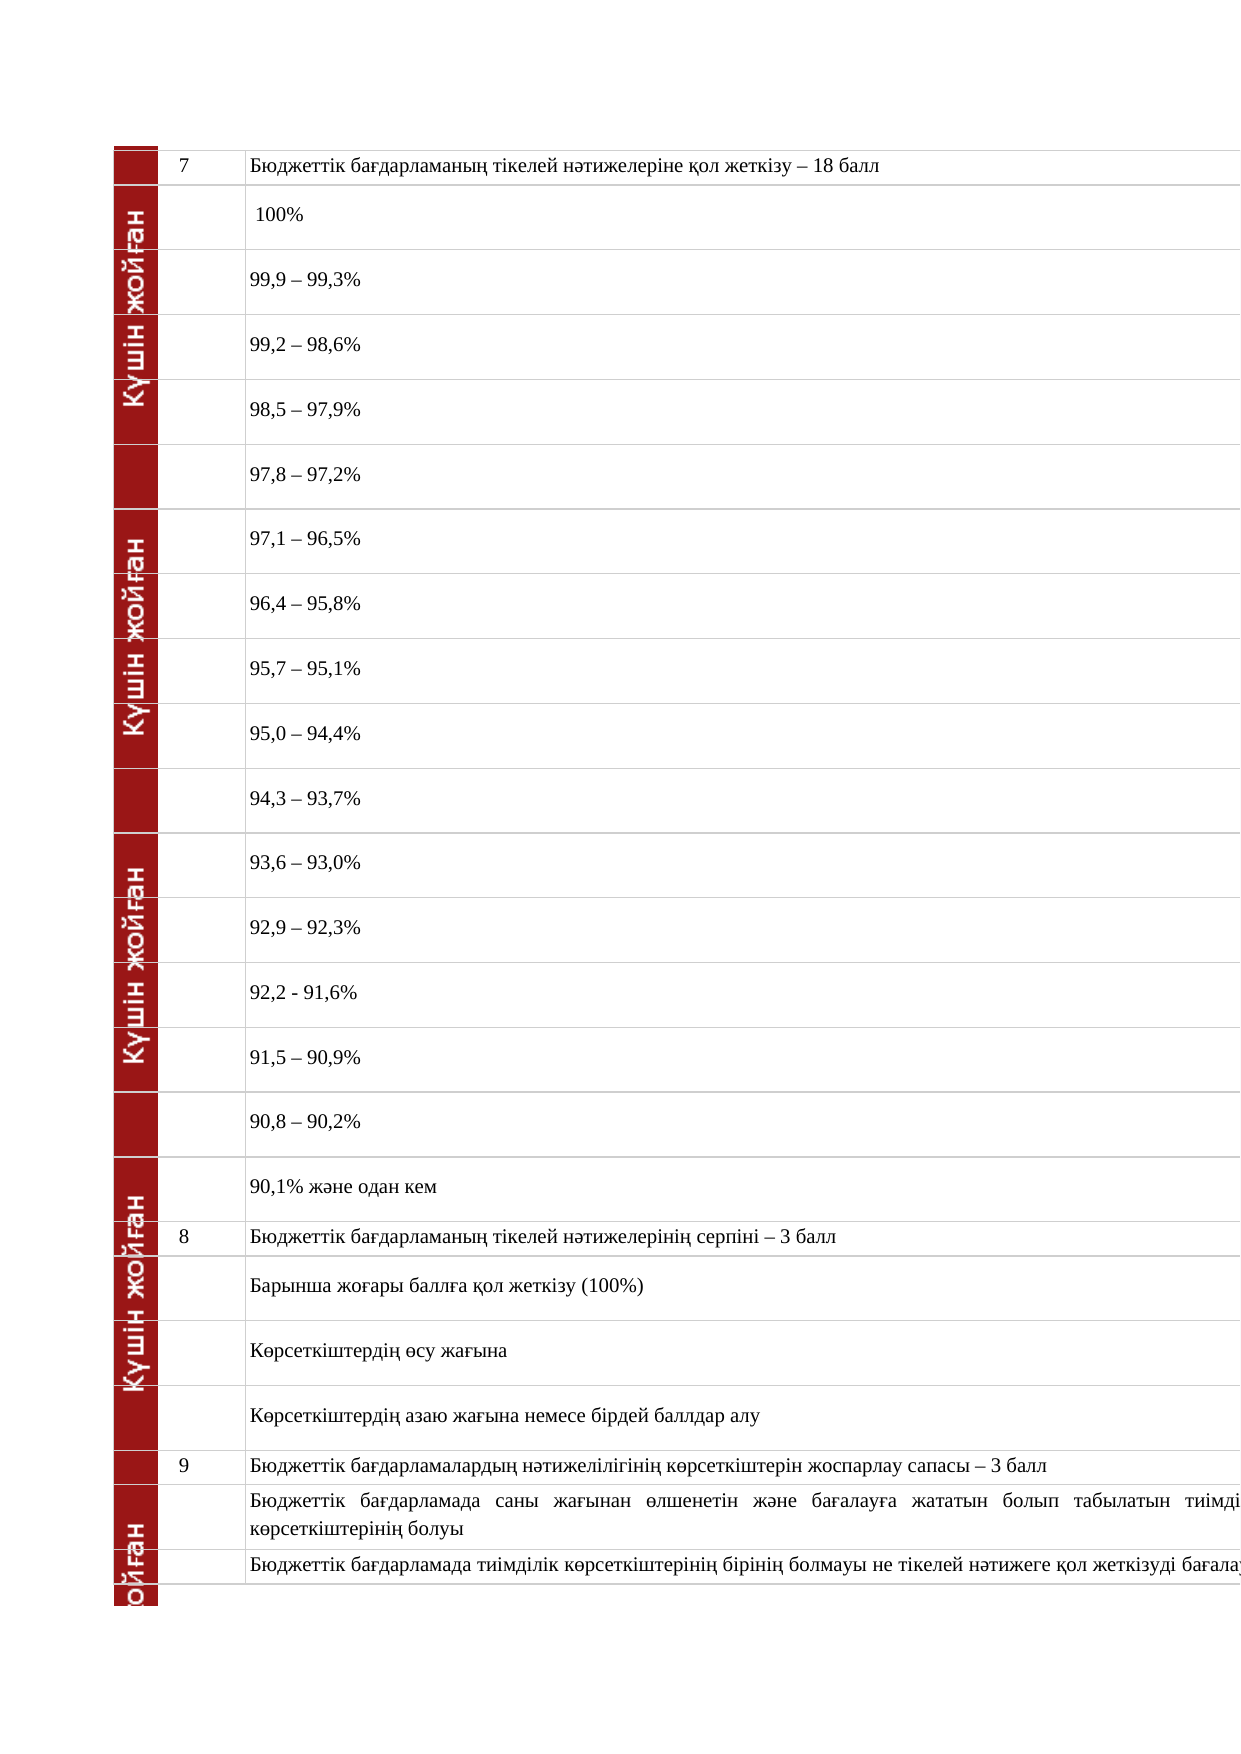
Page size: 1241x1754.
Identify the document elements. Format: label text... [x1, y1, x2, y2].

table_cell 95,0 – 94,4% [246, 704, 1240, 767]
table_cell [114, 769, 245, 832]
table_cell [114, 1485, 245, 1549]
table_cell 100% [246, 186, 1240, 249]
table_cell Көрсеткіштердің азаю жағына немесе бірдей баллдар алу [246, 1386, 1240, 1450]
table_cell 99,2 – 98,6% [246, 315, 1240, 379]
table_cell [114, 1550, 245, 1583]
table_cell [114, 445, 245, 508]
table_cell 90,1% және одан кем [246, 1158, 1240, 1221]
table_cell Бюджеттік бағдарламалардың нәтижелілігінің көрсеткіштерін жоспарлау сапасы – 3 балл [246, 1451, 1240, 1484]
table_cell [114, 1093, 245, 1156]
table_cell [114, 1028, 245, 1091]
table_cell [114, 1386, 245, 1450]
table_cell 91,5 – 90,9% [246, 1028, 1240, 1091]
picture [114, 146, 158, 150]
table_cell [114, 380, 245, 443]
table_cell 8 [114, 1222, 245, 1255]
table_cell Бюджеттік бағдарламада саны жағынан өлшенетін және бағалауға жататын болып табылатын тиімділік көрсеткіштерінің болуы [246, 1485, 1240, 1549]
table_cell [114, 510, 245, 573]
table_cell 92,9 – 92,3% [246, 898, 1240, 962]
table_cell 9 [114, 1451, 245, 1484]
table_cell Көрсеткіштердің өсу жағына [246, 1321, 1240, 1385]
table_cell 96,4 – 95,8% [246, 574, 1240, 638]
table_cell 7 [114, 151, 245, 184]
table_cell [114, 898, 245, 962]
table_cell 93,6 – 93,0% [246, 834, 1240, 897]
table_cell 92,2 - 91,6% [246, 963, 1240, 1027]
table_cell [114, 250, 245, 314]
table_cell 99,9 – 99,3% [246, 250, 1240, 314]
table_cell [114, 186, 245, 249]
table_cell 97,8 – 97,2% [246, 445, 1240, 508]
table_cell Бюджеттік бағдарламаның тікелей нәтижелерінің серпіні – 3 балл [246, 1222, 1240, 1255]
table_cell 90,8 – 90,2% [246, 1093, 1240, 1156]
table_cell 94,3 – 93,7% [246, 769, 1240, 832]
picture [114, 1585, 158, 1606]
table_cell [114, 1321, 245, 1385]
table_cell [114, 704, 245, 767]
table_cell Бюджеттік бағдарламаның тікелей нәтижелеріне қол жеткізу – 18 балл [246, 151, 1240, 184]
table_cell 95,7 – 95,1% [246, 639, 1240, 703]
table_cell 98,5 – 97,9% [246, 380, 1240, 443]
table_cell [114, 834, 245, 897]
table_cell [114, 963, 245, 1027]
table_cell 97,1 – 96,5% [246, 510, 1240, 573]
table_cell [114, 639, 245, 703]
table_cell [114, 574, 245, 638]
table_cell Барынша жоғары баллға қол жеткізу (100%) [246, 1257, 1240, 1320]
table_cell [114, 1158, 245, 1221]
table_cell [114, 1257, 245, 1320]
table_cell [114, 315, 245, 379]
